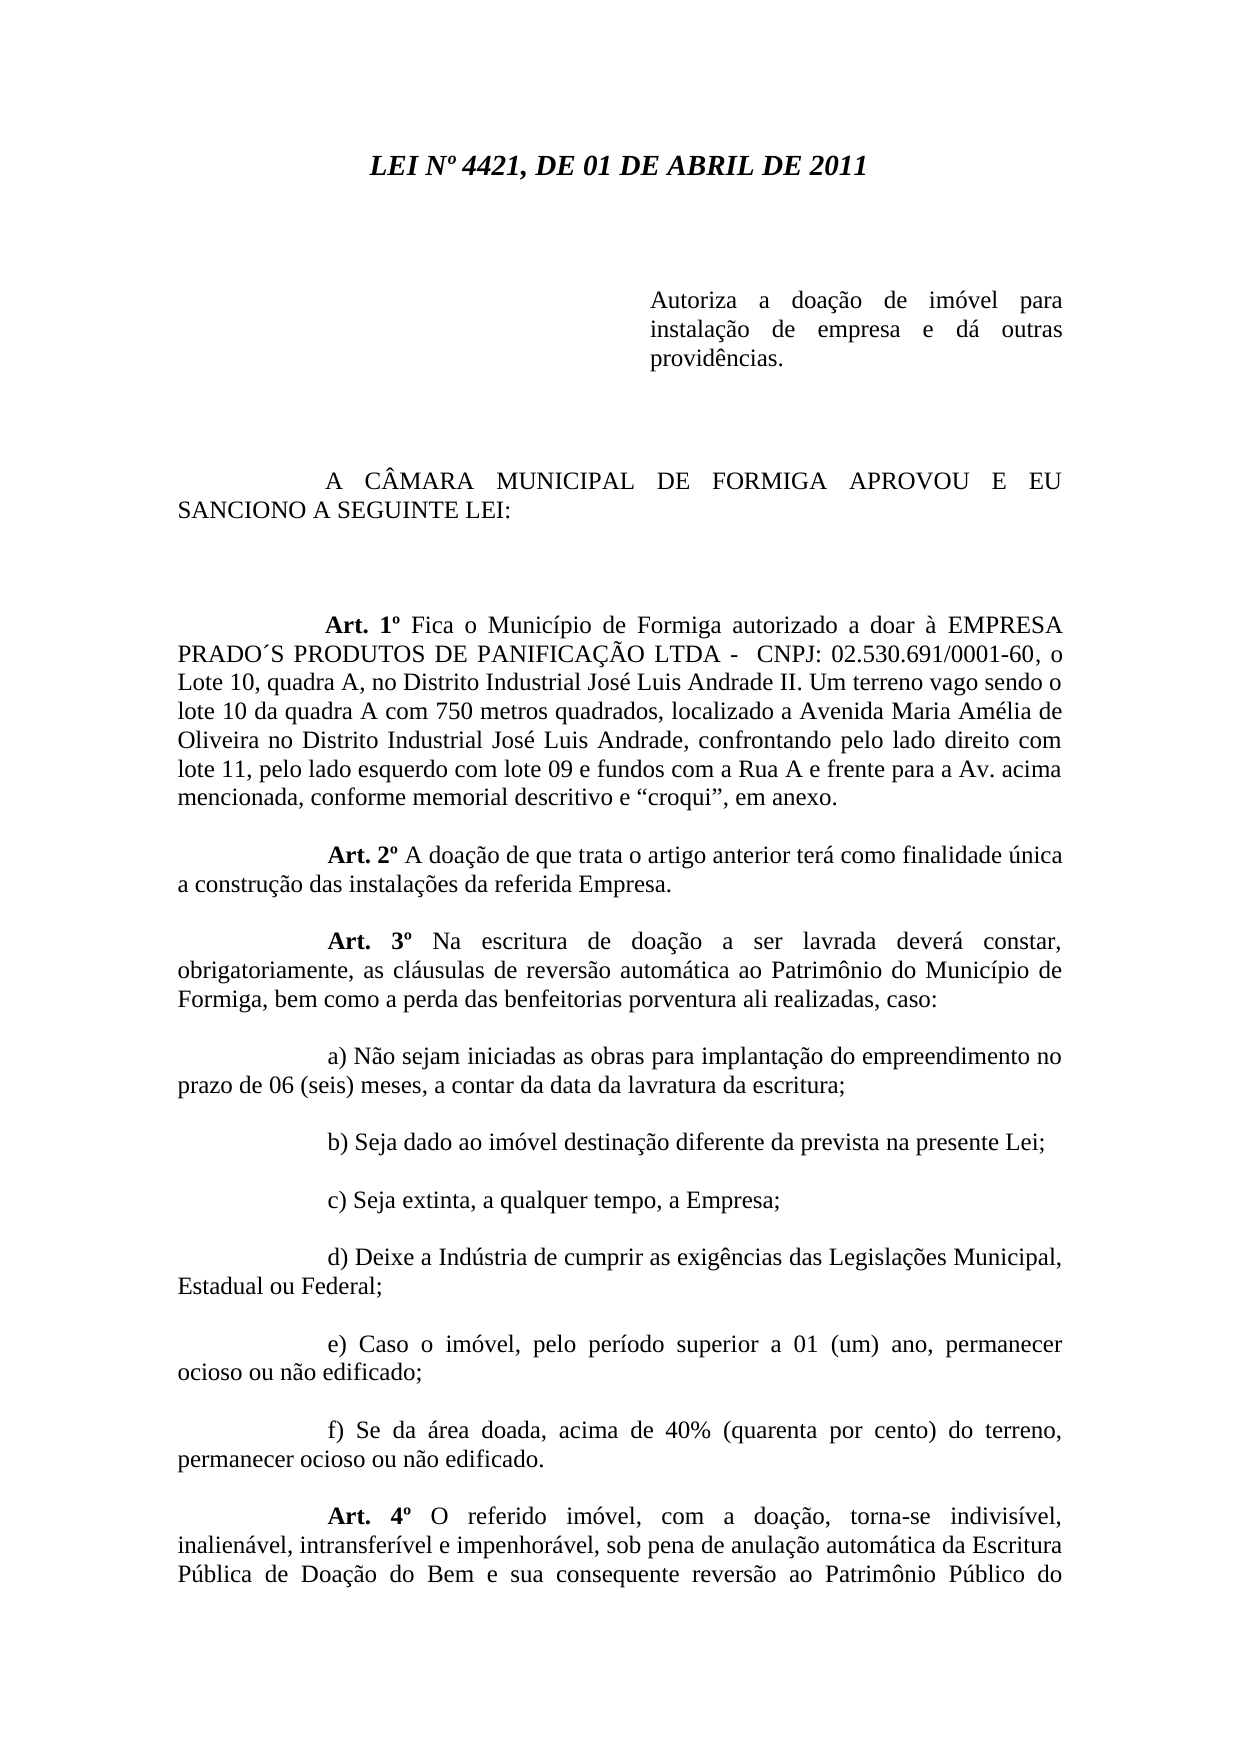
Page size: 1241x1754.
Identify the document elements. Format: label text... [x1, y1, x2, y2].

text A CÂMARA MUNICIPAL DE FORMIGA APROVOU E EU SANCIONO A SEGUINTE LEI: [177, 466, 1063, 524]
text Art. 2º A doação de que trata o artigo anterior terá como finalidade única a construção das instalações da referida Empresa. [177, 840, 1063, 897]
text Art. 3º Na escritura de doação a ser lavrada deverá constar, obrigatoriamente, as cláusulas de reversão automática ao Patrimônio do Município de Formiga, bem como a perda das benfeitorias porventura ali realizadas, caso: [177, 926, 1063, 1012]
text e) Caso o imóvel, pelo período superior a 01 (um) ano, permanecer ocioso ou não edificado; [177, 1329, 1063, 1386]
text LEI Nº 4421, DE 01 DE ABRIL DE 2011 [177, 148, 1063, 181]
text a) Não sejam iniciadas as obras para implantação do empreendimento no prazo de 06 (seis) meses, a contar da data da lavratura da escritura; [177, 1041, 1063, 1099]
text c) Seja extinta, a qualquer tempo, a Empresa; [177, 1185, 1063, 1214]
text b) Seja dado ao imóvel destinação diferente da prevista na presente Lei; [177, 1127, 1063, 1156]
text Autoriza a doação de imóvel para instalação de empresa e dá outras providências. [650, 285, 1063, 371]
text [177, 1501, 1063, 1587]
text f) Se da área doada, acima de 40% (quarenta por cento) do terreno, permanecer ocioso ou não edificado. [177, 1415, 1063, 1472]
text Art. 1º Fica o Município de Formiga autorizado a doar à EMPRESA PRADO´S PRODUTOS DE PANIFICAÇÃO LTDA - CNPJ: 02.530.691/0001-60, o Lote 10, quadra A, no Distrito Industrial José Luis Andrade II. Um terreno vago sendo o lote 10 da quadra A com 750 metros quadrados, localizado a Avenida Maria Amélia de Oliveira no Distrito Industrial José Luis Andrade, confrontando pelo lado direito com lote 11, pelo lado esquerdo com lote 09 e fundos com a Rua A e frente para a Av. acima mencionada, conforme memorial descritivo e “croqui”, em anexo. [177, 610, 1063, 811]
text d) Deixe a Indústria de cumprir as exigências das Legislações Municipal, Estadual ou Federal; [177, 1242, 1063, 1300]
